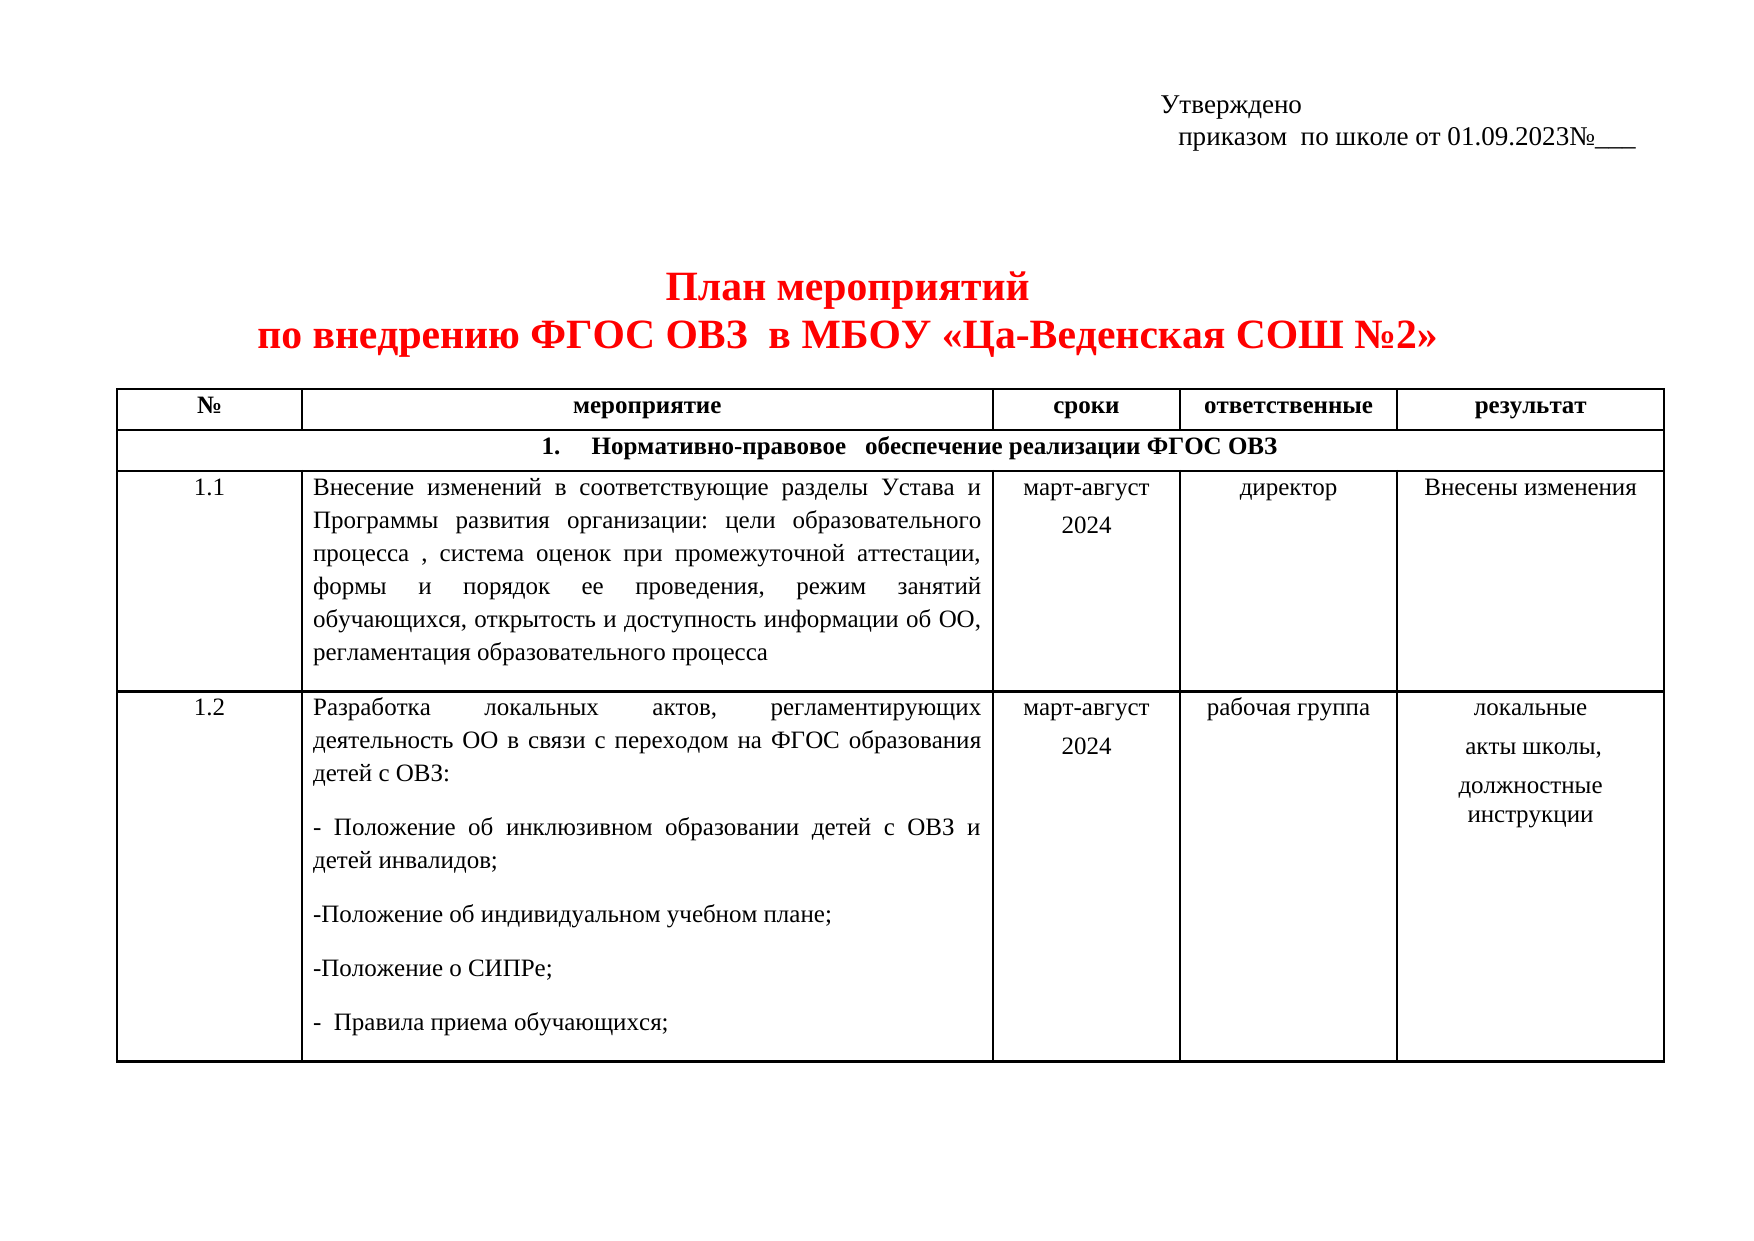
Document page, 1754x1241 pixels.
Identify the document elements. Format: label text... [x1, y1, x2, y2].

table_cell рабочая группа [1181, 693, 1396, 1060]
table_cell Внесены изменения [1398, 472, 1663, 690]
text Утверждено [118, 89, 1636, 120]
text по внедрению ФГОС ОВЗ в МБОУ «Ца-Веденская СОШ №2» [59, 309, 1636, 357]
table_header ответственные [1181, 390, 1396, 429]
table_cell март-август 2024 [994, 693, 1179, 1060]
table_cell Внесение изменений в соответствующие разделы Устава и Программы развития организации: цели образовательного процесса , система оценок при промежуточной аттестации, формы и порядок ее проведения, режим занятий обучающихся, открытость и доступность информации об ОО, регламентация образовательного процесса [303, 472, 992, 690]
table_cell директор [1181, 472, 1396, 690]
table_cell 1.2 [118, 693, 301, 1060]
table_cell март-август 2024 [994, 472, 1179, 690]
table_header результат [1398, 390, 1663, 429]
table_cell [1398, 693, 1663, 1060]
text План мероприятий [59, 261, 1636, 309]
table_header мероприятие [303, 390, 992, 429]
table_header сроки [994, 390, 1179, 429]
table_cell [303, 693, 992, 1060]
table_cell 1.1 [118, 472, 301, 690]
table_cell 1. Нормативно-правовое обеспечение реализации ФГОС ОВЗ [118, 431, 1663, 470]
table_header № [118, 390, 301, 429]
text приказом по школе от 01.09.2023№___ [118, 120, 1636, 151]
